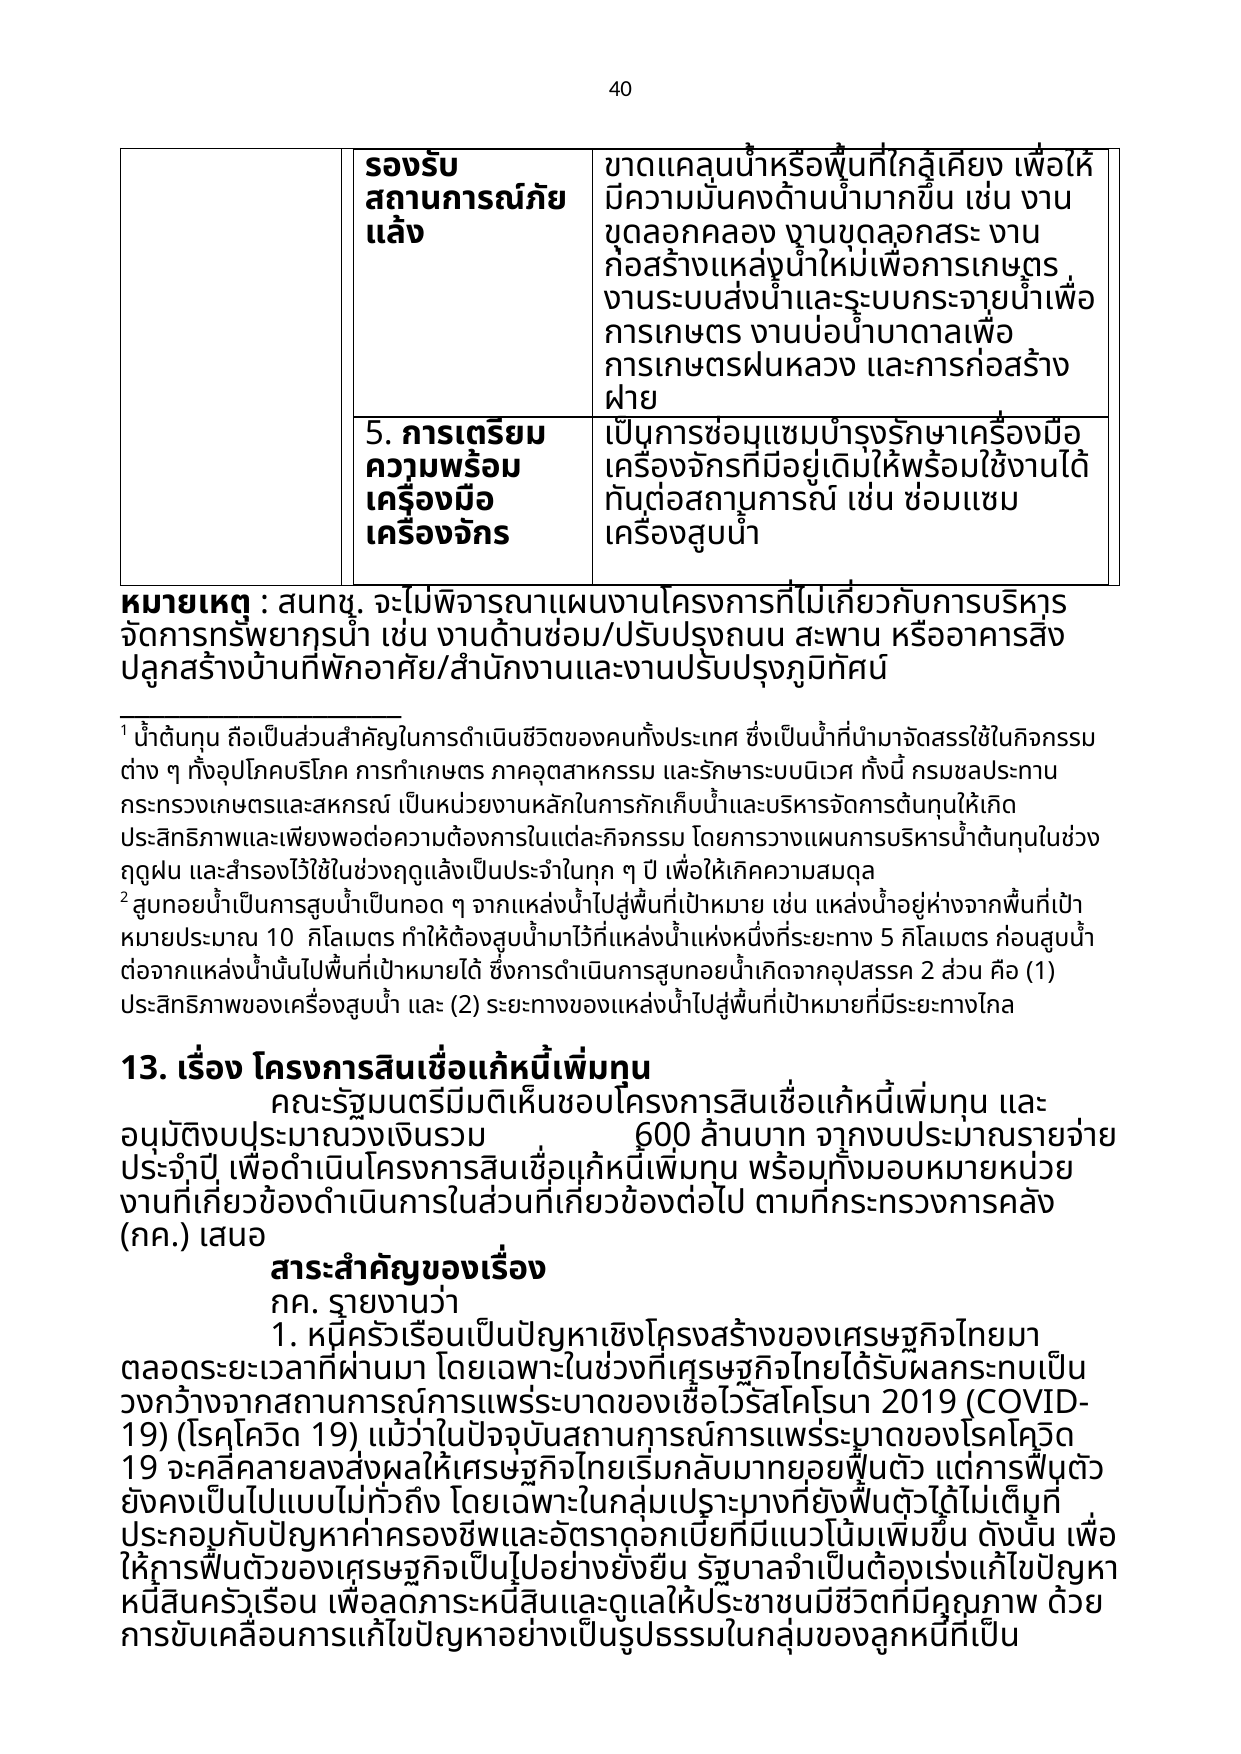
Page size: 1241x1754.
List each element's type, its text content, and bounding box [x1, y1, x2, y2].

text สาระสำคัญของเรื่อง [120, 1253, 1120, 1286]
text 1น้ำต้นทุน ถือเป็นส่วนสำคัญในการดำเนินชีวิตของคนทั้งประเทศ ซึ่งเป็นน้ำที่นำมาจัดสรรใช้ในกิจกรรมต่าง ๆ ทั้งอุปโภคบริโภค การทำเกษตร ภาคอุตสาหกรรม และรักษาระบบนิเวศ ทั้งนี้ กรมชลประทาน กระทรวงเกษตรและสหกรณ์ เป็นหน่วยงานหลักในการกักเก็บน้ำและบริหารจัดการต้นทุนให้เกิดประสิทธิภาพและเพียงพอต่อความต้องการในแต่ละกิจกรรม โดยการวางแผนการบริหารน้ำต้นทุนในช่วงฤดูฝน และสำรองไว้ใช้ในช่วงฤดูแล้งเป็นประจำในทุก ๆ ปี เพื่อให้เกิคความสมดุล [120, 720, 1120, 886]
text 13. เรื่อง โครงการสินเชื่อแก้หนี้เพิ่มทุน [120, 1053, 1120, 1086]
text ___________________ [120, 686, 1120, 720]
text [120, 1320, 1120, 1653]
table_cell แบ่งเป็น 5 ประเภท เพื่อรวบรวม จำแนก วิเคราะห์ กลั่นกรองแผนงาน/โครงการให้สอดคล้องกับแนวทางการดำเนินงานในแต่ละประเภท ดังนี้ [593, 150, 1108, 416]
table_cell แบ่งเป็น 5 ประเภท เพื่อรวบรวม จำแนก วิเคราะห์ กลั่นกรองแผนงาน/โครงการให้สอดคล้องกับแนวทางการดำเนินงานในแต่ละประเภท ดังนี้ [354, 418, 592, 584]
text กค. รายงานว่า [120, 1286, 1120, 1320]
table_cell แบ่งเป็น 5 ประเภท เพื่อรวบรวม จำแนก วิเคราะห์ กลั่นกรองแผนงาน/โครงการให้สอดคล้องกับแนวทางการดำเนินงานในแต่ละประเภท ดังนี้ [354, 150, 592, 416]
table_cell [121, 149, 341, 585]
text คณะรัฐมนตรีมีมติเห็นชอบโครงการสินเชื่อแก้หนี้เพิ่มทุน และอนุมัติงบประมาณวงเงินรวม 600 ล้านบาท จากงบประมาณรายจ่ายประจำปี เพื่อดำเนินโครงการสินเชื่อแก้หนี้เพิ่มทุน พร้อมทั้งมอบหมายหน่วยงานที่เกี่ยวข้องดำเนินการในส่วนที่เกี่ยวข้องต่อไป ตามที่กระทรวงการคลัง (กค.) เสนอ [120, 1086, 1120, 1253]
text 2 สูบทอยน้ำเป็นการสูบน้ำเป็นทอด ๆ จากแหล่งน้ำไปสู่พื้นที่เป้าหมาย เช่น แหล่งน้ำอยู่ห่างจากพื้นที่เป้าหมายประมาณ 10 กิโลเมตร ทำให้ต้องสูบน้ำมาไว้ที่แหล่งน้ำแห่งหนึ่งที่ระยะทาง 5 กิโลเมตร ก่อนสูบน้ำต่อจากแหล่งน้ำนั้นไปพื้นที่เป้าหมายได้ ซึ่งการดำเนินการสูบทอยน้ำเกิดจากอุปสรรค 2 ส่วน คือ (1) ประสิทธิภาพของเครื่องสูบน้ำ และ (2) ระยะทางของแหล่งน้ำไปสู่พื้นที่เป้าหมายที่มีระยะทางไกล [120, 886, 1120, 1020]
table_cell แบ่งเป็น 5 ประเภท เพื่อรวบรวม จำแนก วิเคราะห์ กลั่นกรองแผนงาน/โครงการให้สอดคล้องกับแนวทางการดำเนินงานในแต่ละประเภท ดังนี้ [593, 418, 1108, 584]
text หมายเหตุ : สนทช. จะไม่พิจารณาแผนงานโครงการที่ไม่เกี่ยวกับการบริหารจัดการทรัพยากรน้ำ เช่น งานด้านซ่อม/ปรับปรุงถนน สะพาน หรืออาคารสิ่งปลูกสร้างบ้านที่พักอาศัย/สำนักงานและงานปรับปรุงภูมิทัศน์ [120, 586, 1120, 686]
